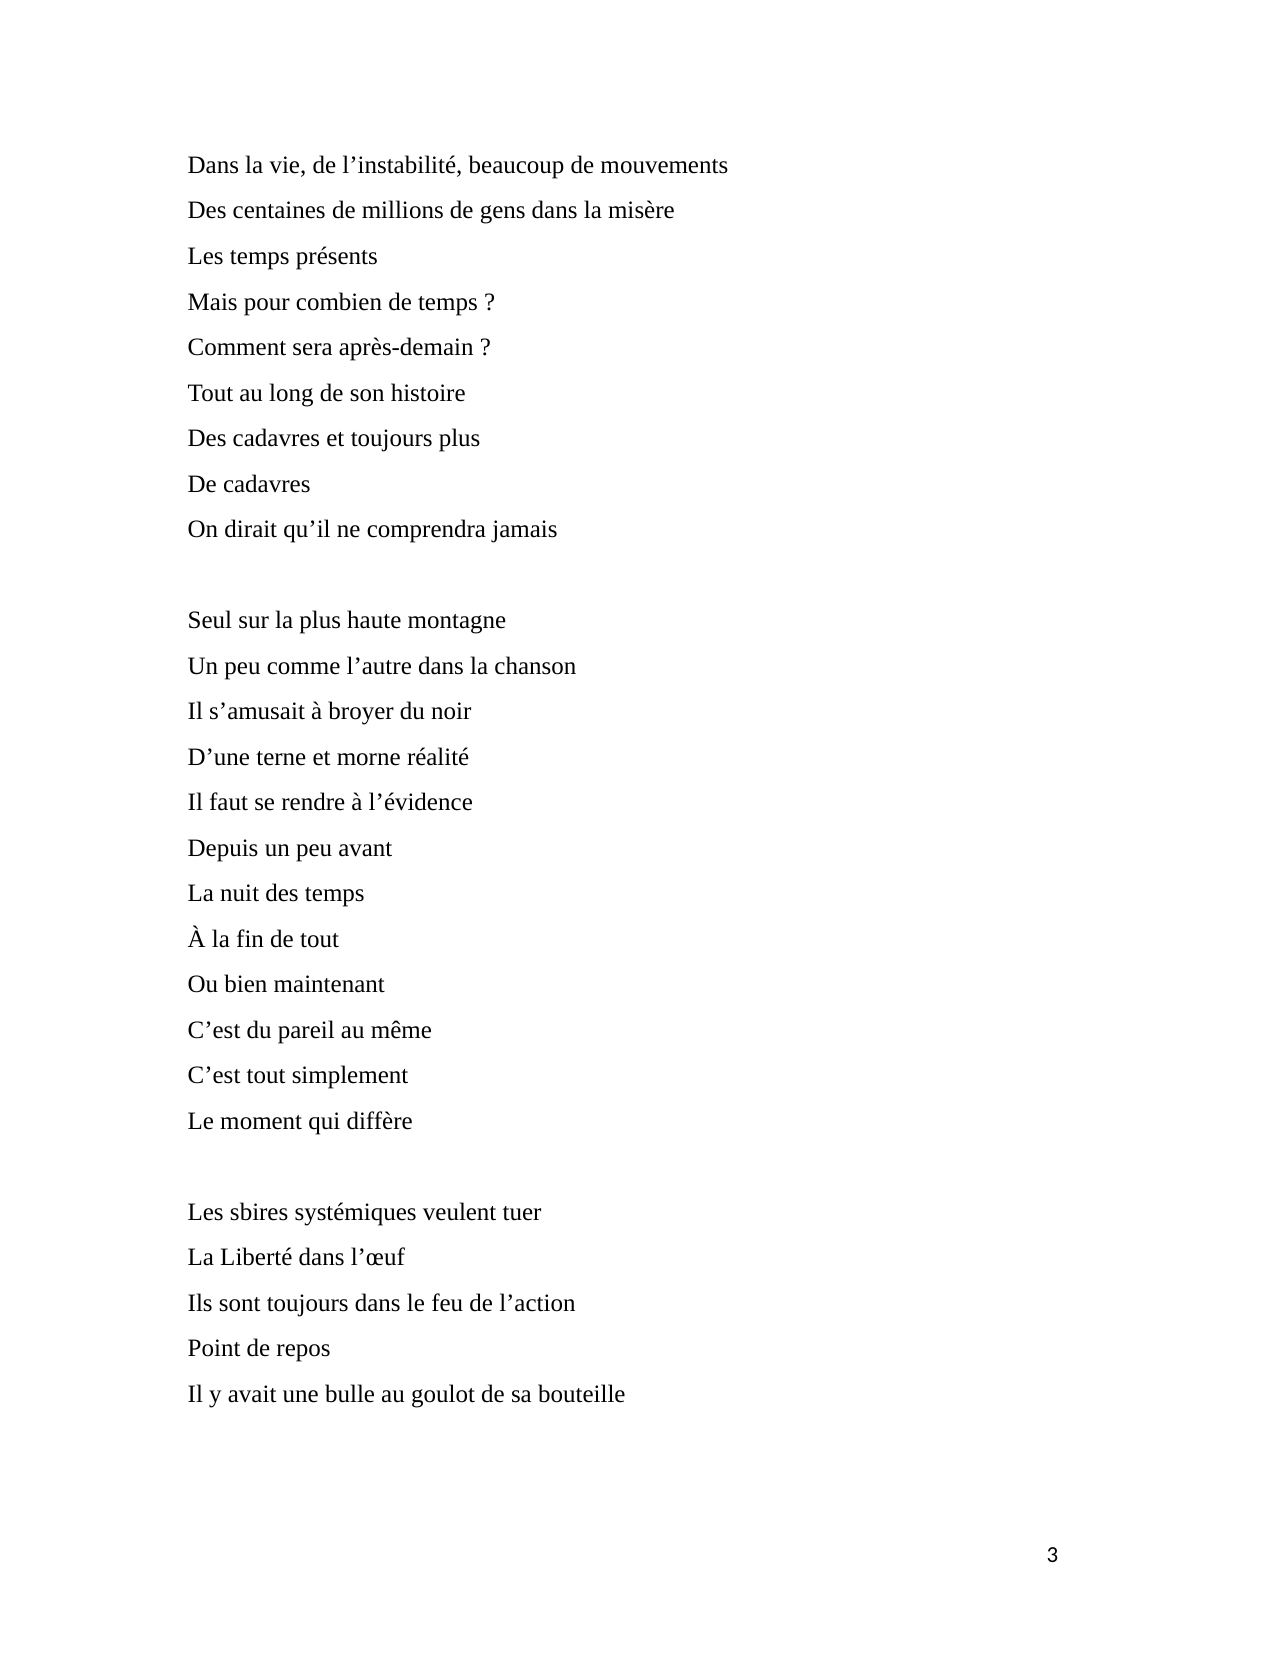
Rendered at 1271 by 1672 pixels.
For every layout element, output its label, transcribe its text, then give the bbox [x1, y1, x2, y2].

text Depuis un peu avant [187, 833, 1083, 862]
text Dans la vie, de l’instabilité, beaucoup de mouvements [187, 150, 1083, 179]
text Point de repos [187, 1333, 1083, 1362]
text Ou bien maintenant [187, 969, 1083, 998]
text Il y avait une bulle au goulot de sa bouteille [187, 1379, 1083, 1408]
text D’une terne et morne réalité [187, 742, 1083, 771]
text Ils sont toujours dans le feu de l’action [187, 1288, 1083, 1317]
text C’est du pareil au même [187, 1015, 1083, 1044]
text Le moment qui diffère [187, 1106, 1083, 1135]
text Les sbires systémiques veulent tuer [187, 1197, 1083, 1226]
text De cadavres [187, 469, 1083, 497]
text C’est tout simplement [187, 1060, 1083, 1089]
text La nuit des temps [187, 878, 1083, 907]
text Les temps présents [187, 241, 1083, 270]
text Comment sera après-demain ? [187, 332, 1083, 361]
text Seul sur la plus haute montagne [187, 605, 1083, 634]
text La Liberté dans l’œuf [187, 1242, 1083, 1271]
text Mais pour combien de temps ? [187, 287, 1083, 315]
text Des centaines de millions de gens dans la misère [187, 196, 1083, 224]
text Il faut se rendre à l’évidence [187, 787, 1083, 816]
text À la fin de tout [187, 924, 1083, 953]
text Un peu comme l’autre dans la chanson [187, 651, 1083, 679]
text Tout au long de son histoire [187, 378, 1083, 406]
text On dirait qu’il ne comprendra jamais [187, 514, 1083, 543]
text Il s’amusait à broyer du noir [187, 696, 1083, 725]
text Des cadavres et toujours plus [187, 423, 1083, 452]
